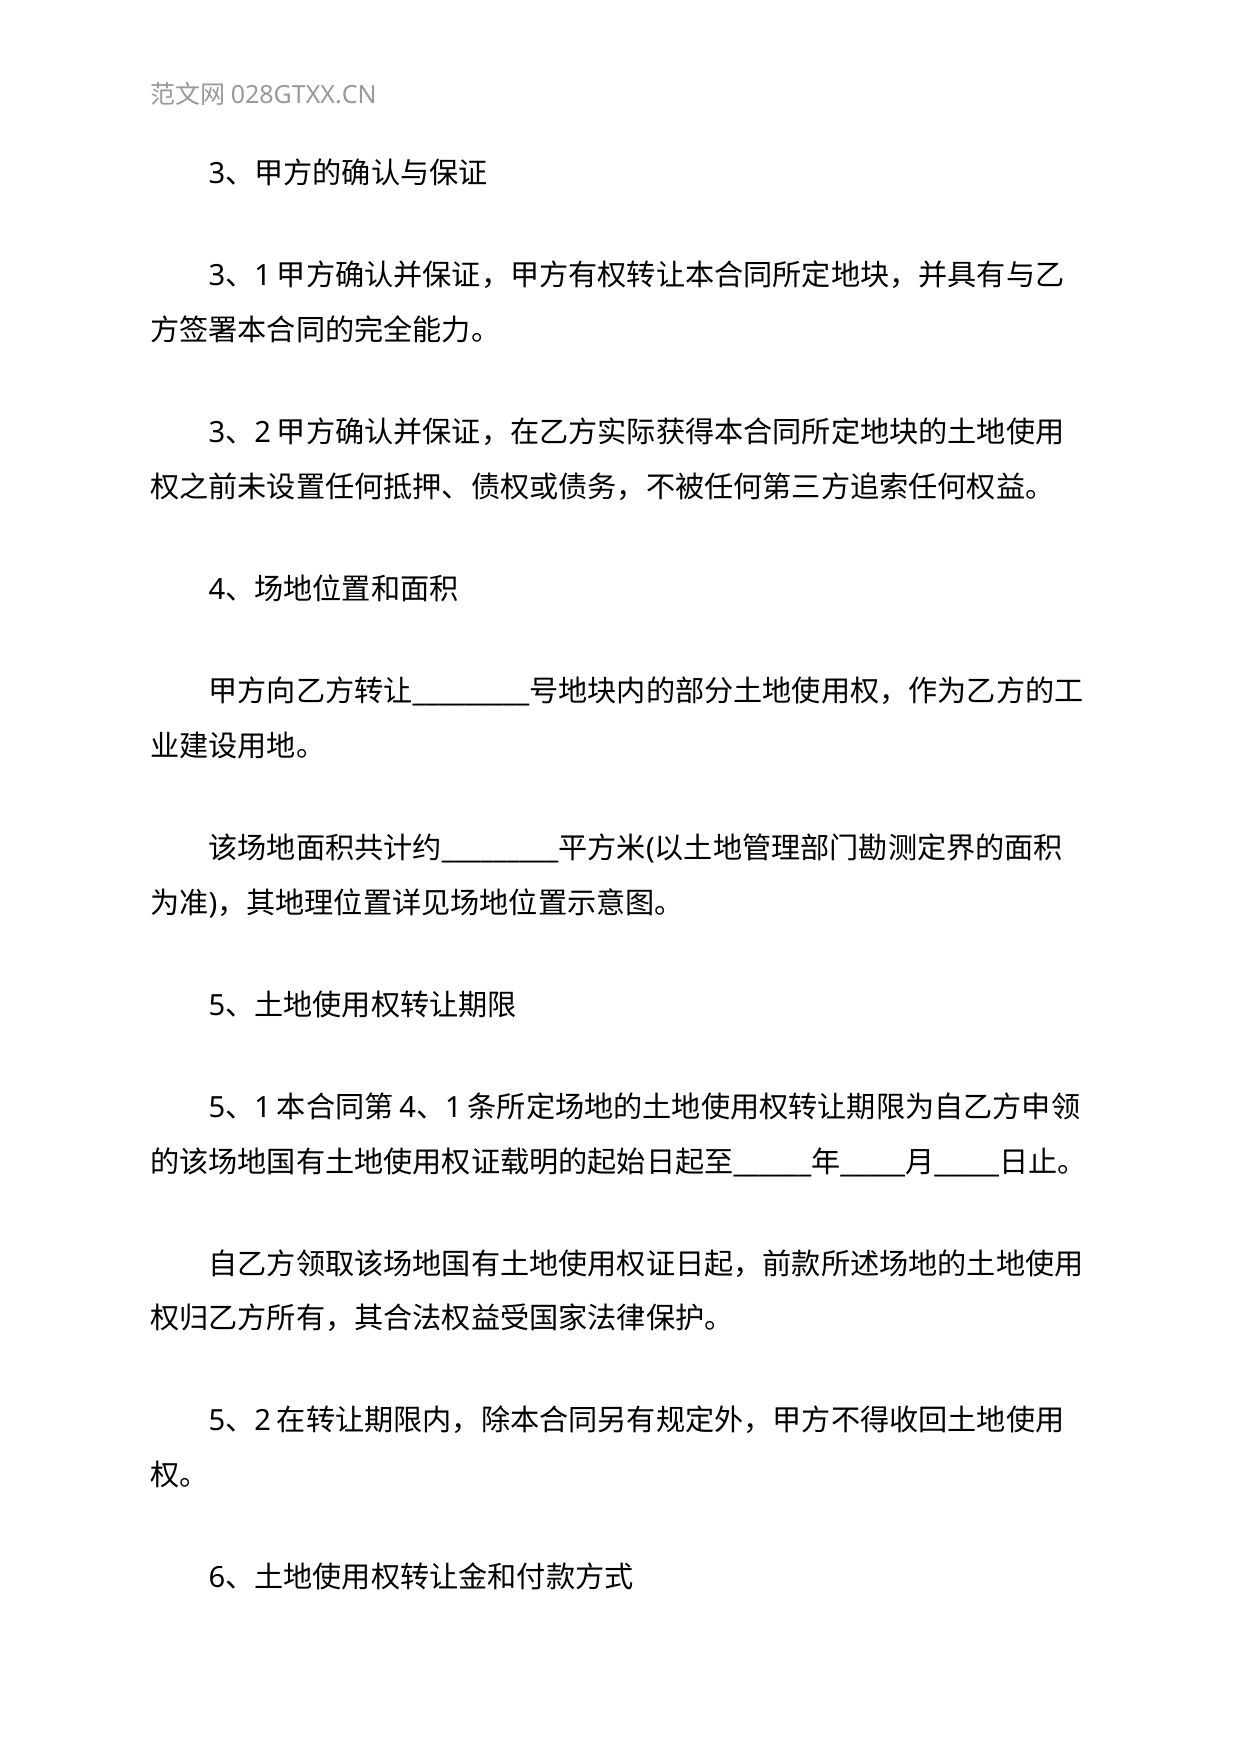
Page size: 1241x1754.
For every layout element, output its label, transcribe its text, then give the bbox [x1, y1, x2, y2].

text 5、土地使用权转让期限 [150, 981, 1090, 1024]
text 3、1甲方确认并保证，甲方有权转让本合同所定地块，并具有与乙方签署本合同的完全能力。 [150, 252, 1090, 349]
text 6、土地使用权转让金和付款方式 [150, 1554, 1090, 1596]
text 5、1本合同第4、1条所定场地的土地使用权转让期限为自乙方申领的该场地国有土地使用权证载明的起始日起至______年_____月_____日止。 [150, 1083, 1090, 1181]
text 4、场地位置和面积 [150, 566, 1090, 608]
text 甲方向乙方转让_________号地块内的部分土地使用权，作为乙方的工业建设用地。 [150, 667, 1090, 765]
text 3、甲方的确认与保证 [150, 150, 1090, 192]
text 5、2在转让期限内，除本合同另有规定外，甲方不得收回土地使用权。 [150, 1397, 1090, 1494]
text 3、2甲方确认并保证，在乙方实际获得本合同所定地块的土地使用权之前未设置任何抵押、债权或债务，不被任何第三方追索任何权益。 [150, 409, 1090, 506]
text 该场地面积共计约_________平方米(以土地管理部门勘测定界的面积为准)，其地理位置详见场地位置示意图。 [150, 824, 1090, 922]
text 自乙方领取该场地国有土地使用权证日起，前款所述场地的土地使用权归乙方所有，其合法权益受国家法律保护。 [150, 1240, 1090, 1337]
